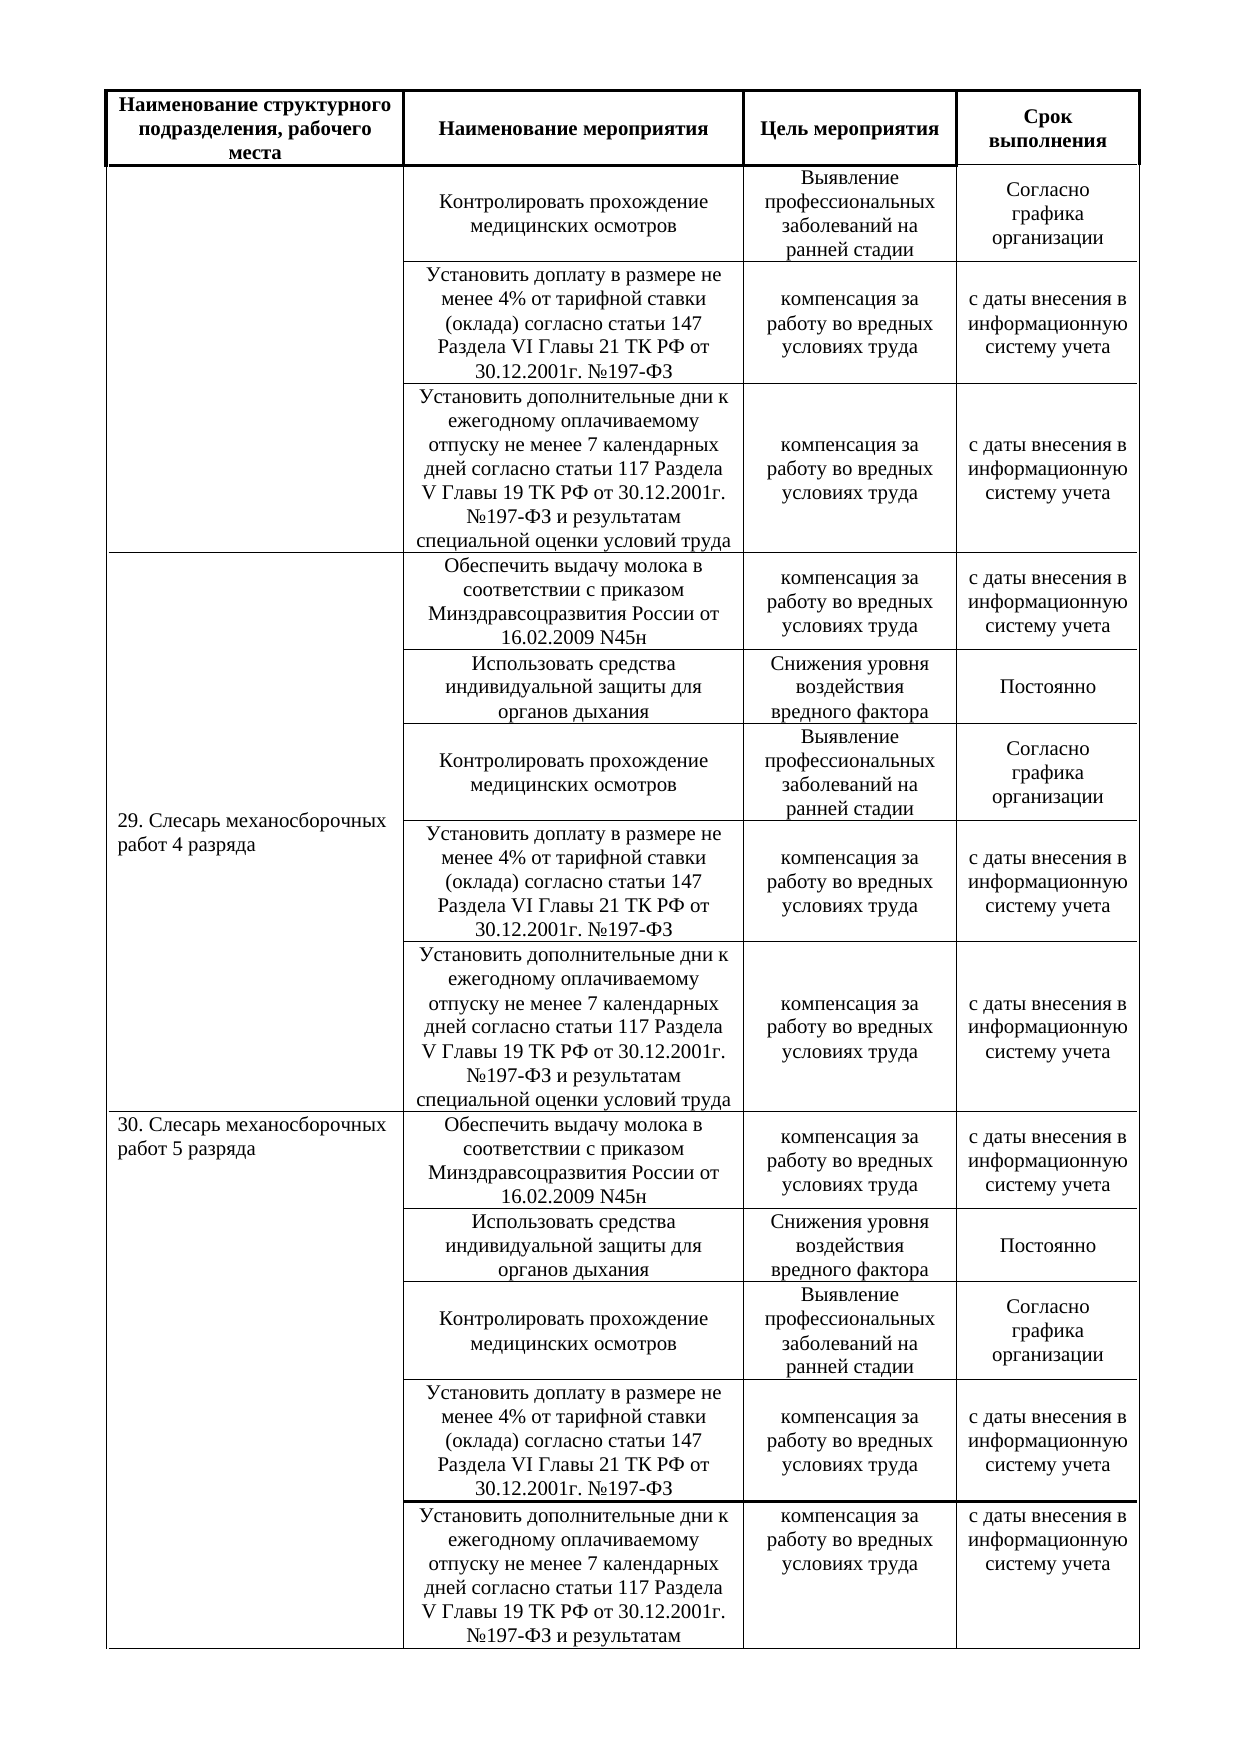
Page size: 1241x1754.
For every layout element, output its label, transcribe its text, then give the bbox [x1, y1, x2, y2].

table_cell Снижения уровня воздействия вредного фактора [744, 1209, 956, 1281]
table_header Срок выполнения [958, 92, 1138, 164]
table_cell компенсация за работу во вредных условиях труда [744, 553, 956, 649]
table_cell Установить доплату в размере не менее 4% от тарифной ставки (оклада) согласно статьи 147 Раздела VI Главы 21 ТК РФ от 30.12.2001г. №197-ФЗ [404, 262, 743, 383]
table_header Наименование мероприятия [405, 92, 742, 164]
table_cell Установить доплату в размере не менее 4% от тарифной ставки (оклада) согласно статьи 147 Раздела VI Главы 21 ТК РФ от 30.12.2001г. №197-ФЗ [404, 1380, 743, 1500]
table_cell Согласно графика организации [957, 1281, 1139, 1378]
table_cell Контролировать прохождение медицинских осмотров [404, 167, 743, 261]
table_cell компенсация за работу во вредных условиях труда [744, 821, 956, 941]
table_cell с даты внесения в информационную систему учета [957, 383, 1139, 552]
table_cell Постоянно [957, 649, 1139, 723]
table_cell Использовать средства индивидуальной защиты для органов дыхания [404, 650, 743, 723]
table_cell Выявление профессиональных заболеваний на ранней стадии [744, 167, 956, 261]
table_cell Согласно графика организации [957, 723, 1139, 820]
table_cell Обеспечить выдачу молока в соответствии с приказом Минздравсоцразвития России от 16.02.2009 N45н [404, 1112, 743, 1208]
table_cell Выявление профессиональных заболеваний на ранней стадии [744, 724, 956, 820]
table_cell компенсация за работу во вредных условиях труда [744, 942, 956, 1111]
table_cell Согласно графика организации [957, 164, 1139, 261]
table_header Цель мероприятия [745, 92, 955, 164]
table_cell с даты внесения в информационную систему учета [957, 1111, 1139, 1208]
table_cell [404, 1503, 743, 1647]
table_cell компенсация за работу во вредных условиях труда [744, 262, 956, 383]
table_cell Выявление профессиональных заболеваний на ранней стадии [744, 1282, 956, 1378]
table_cell компенсация за работу во вредных условиях труда [744, 384, 956, 552]
table_cell 29. Слесарь механосборочных работ 4 разряда [107, 552, 403, 1111]
table_cell Установить доплату в размере не менее 4% от тарифной ставки (оклада) согласно статьи 147 Раздела VI Главы 21 ТК РФ от 30.12.2001г. №197-ФЗ [404, 821, 743, 941]
table_cell с даты внесения в информационную систему учета [957, 552, 1139, 649]
table_cell Снижения уровня воздействия вредного фактора [744, 650, 956, 723]
table_cell с даты внесения в информационную систему учета [957, 1379, 1139, 1500]
table_cell компенсация за работу во вредных условиях труда [744, 1380, 956, 1500]
table_cell Постоянно [957, 1208, 1139, 1281]
table_cell 30. Слесарь механосборочных работ 5 разряда [107, 1111, 403, 1647]
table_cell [744, 1503, 956, 1647]
table_cell Обеспечить выдачу молока в соответствии с приказом Минздравсоцразвития России от 16.02.2009 N45н [404, 553, 743, 649]
table_cell Контролировать прохождение медицинских осмотров [404, 1282, 743, 1378]
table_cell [957, 1500, 1139, 1647]
table_cell с даты внесения в информационную систему учета [957, 820, 1139, 941]
table_cell компенсация за работу во вредных условиях труда [744, 1112, 956, 1208]
table_cell с даты внесения в информационную систему учета [957, 261, 1139, 383]
table_header Наименование структурного подразделения, рабочего места [108, 92, 402, 164]
table_cell Использовать средства индивидуальной защиты для органов дыхания [404, 1209, 743, 1281]
table_cell с даты внесения в информационную систему учета [957, 941, 1139, 1111]
table_cell Контролировать прохождение медицинских осмотров [404, 724, 743, 820]
